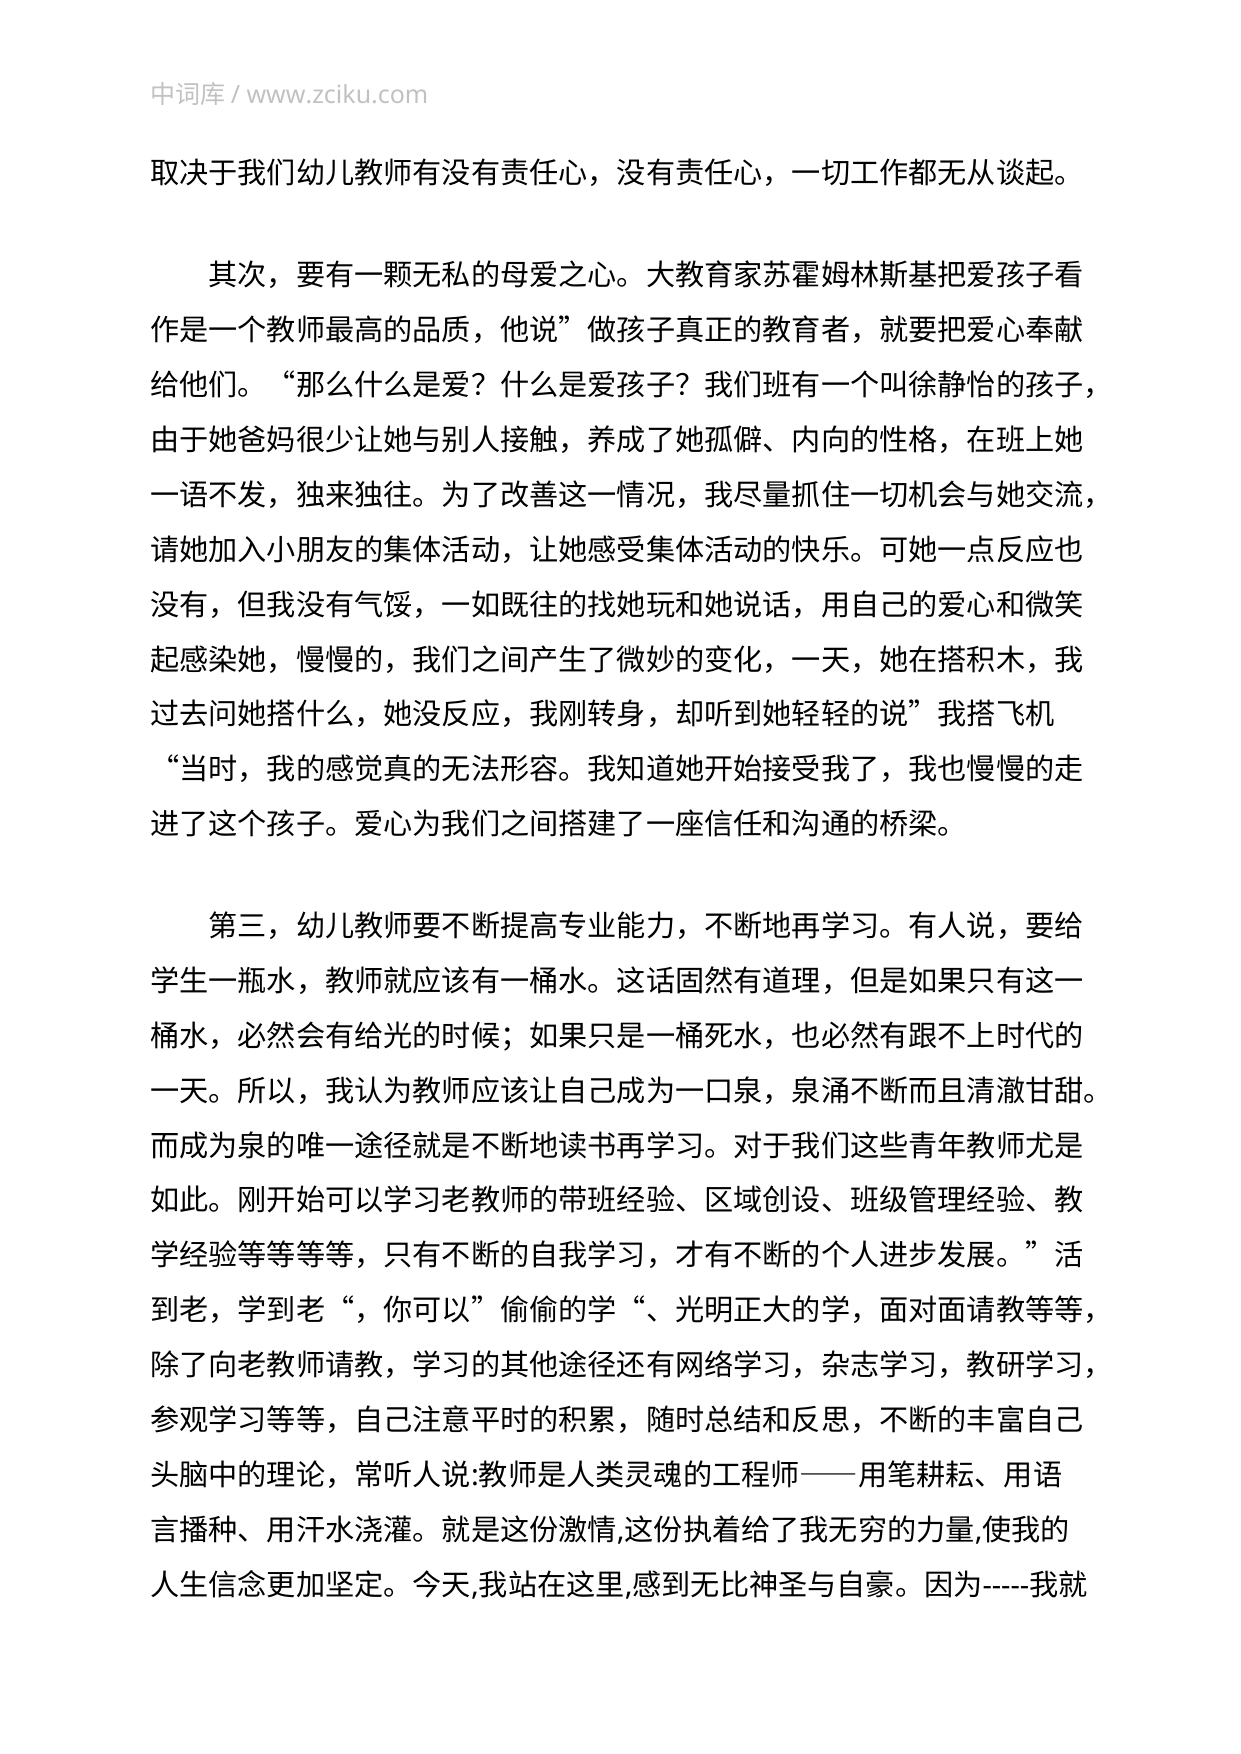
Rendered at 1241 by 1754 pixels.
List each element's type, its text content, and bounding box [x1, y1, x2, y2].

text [150, 902, 1090, 1604]
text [150, 150, 1090, 192]
text 其次，要有一颗无私的母爱之心。大教育家苏霍姆林斯基把爱孩子看作是一个教师最高的品质，他说”做孩子真正的教育者，就要把爱心奉献给他们。“那么什么是爱？什么是爱孩子？我们班有一个叫徐静怡的孩子，由于她爸妈很少让她与别人接触，养成了她孤僻、内向的性格，在班上她一语不发，独来独往。为了改善这一情况，我尽量抓住一切机会与她交流，请她加入小朋友的集体活动，让她感受集体活动的快乐。可她一点反应也没有，但我没有气馁，一如既往的找她玩和她说话，用自己的爱心和微笑起感染她，慢慢的，我们之间产生了微妙的变化，一天，她在搭积木，我过去问她搭什么，她没反应，我刚转身，却听到她轻轻的说”我搭飞机“当时，我的感觉真的无法形容。我知道她开始接受我了，我也慢慢的走进了这个孩子。爱心为我们之间搭建了一座信任和沟通的桥梁。 [150, 252, 1090, 843]
